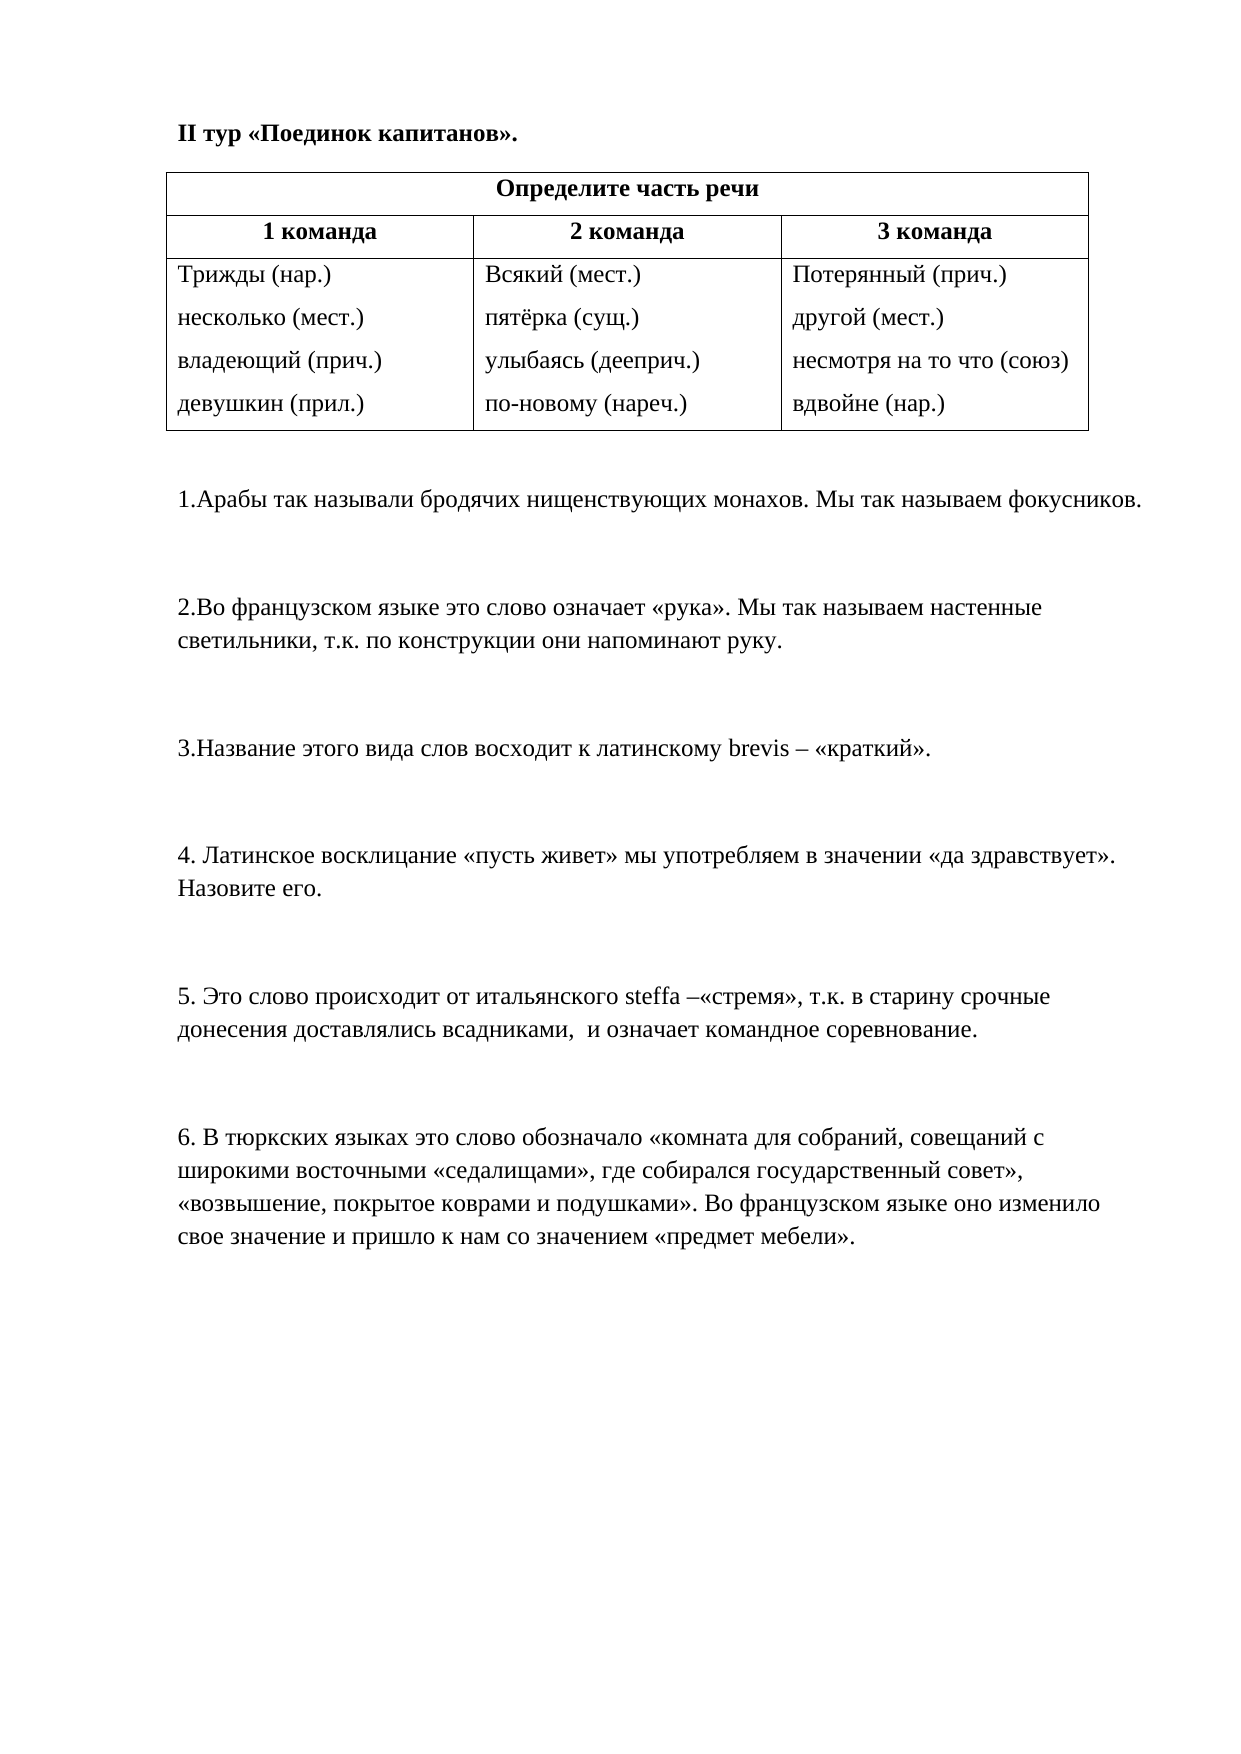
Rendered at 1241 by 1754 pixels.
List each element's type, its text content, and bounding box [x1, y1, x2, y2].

table_cell Трижды (нар.) несколько (мест.) владеющий (прич.) девушкин (прил.) [167, 259, 473, 430]
table_cell 1 команда [167, 216, 473, 258]
text 5. Это слово происходит от итальянского steffa –«стремя», т.к. в старину срочные донесения доставлялись всадниками, и означает командное соревнование. [177, 981, 1152, 1043]
text 3.Название этого вида слов восходит к латинскому brevis – «краткий». [177, 733, 1152, 761]
table_cell 2 команда [474, 216, 781, 258]
table_header Определите часть речи [167, 173, 1088, 215]
table_cell Всякий (мест.) пятёрка (сущ.) улыбаясь (дееприч.) по-новому (нареч.) [474, 259, 781, 430]
table_cell Потерянный (прич.) другой (мест.) несмотря на то что (союз) вдвойне (нар.) [782, 259, 1088, 430]
text 6. В тюркских языках это слово обозначало «комната для собраний, совещаний с широкими восточными «седалищами», где собирался государственный совет», «возвышение, покрытое коврами и подушками». Во французском языке оно изменило свое значение и пришло к нам со значением «предмет мебели». [177, 1122, 1152, 1249]
text II тур «Поединок капитанов». [177, 118, 1152, 147]
text 4. Латинское восклицание «пусть живет» мы употребляем в значении «да здравствует». Назовите его. [177, 840, 1152, 902]
text 2.Во французском языке это слово означает «рука». Мы так называем настенные светильники, т.к. по конструкции они напоминают руку. [177, 592, 1152, 654]
text 1.Арабы так называли бродячих нищенствующих монахов. Мы так называем фокусников. [177, 484, 1152, 513]
table_cell 3 команда [782, 216, 1088, 258]
